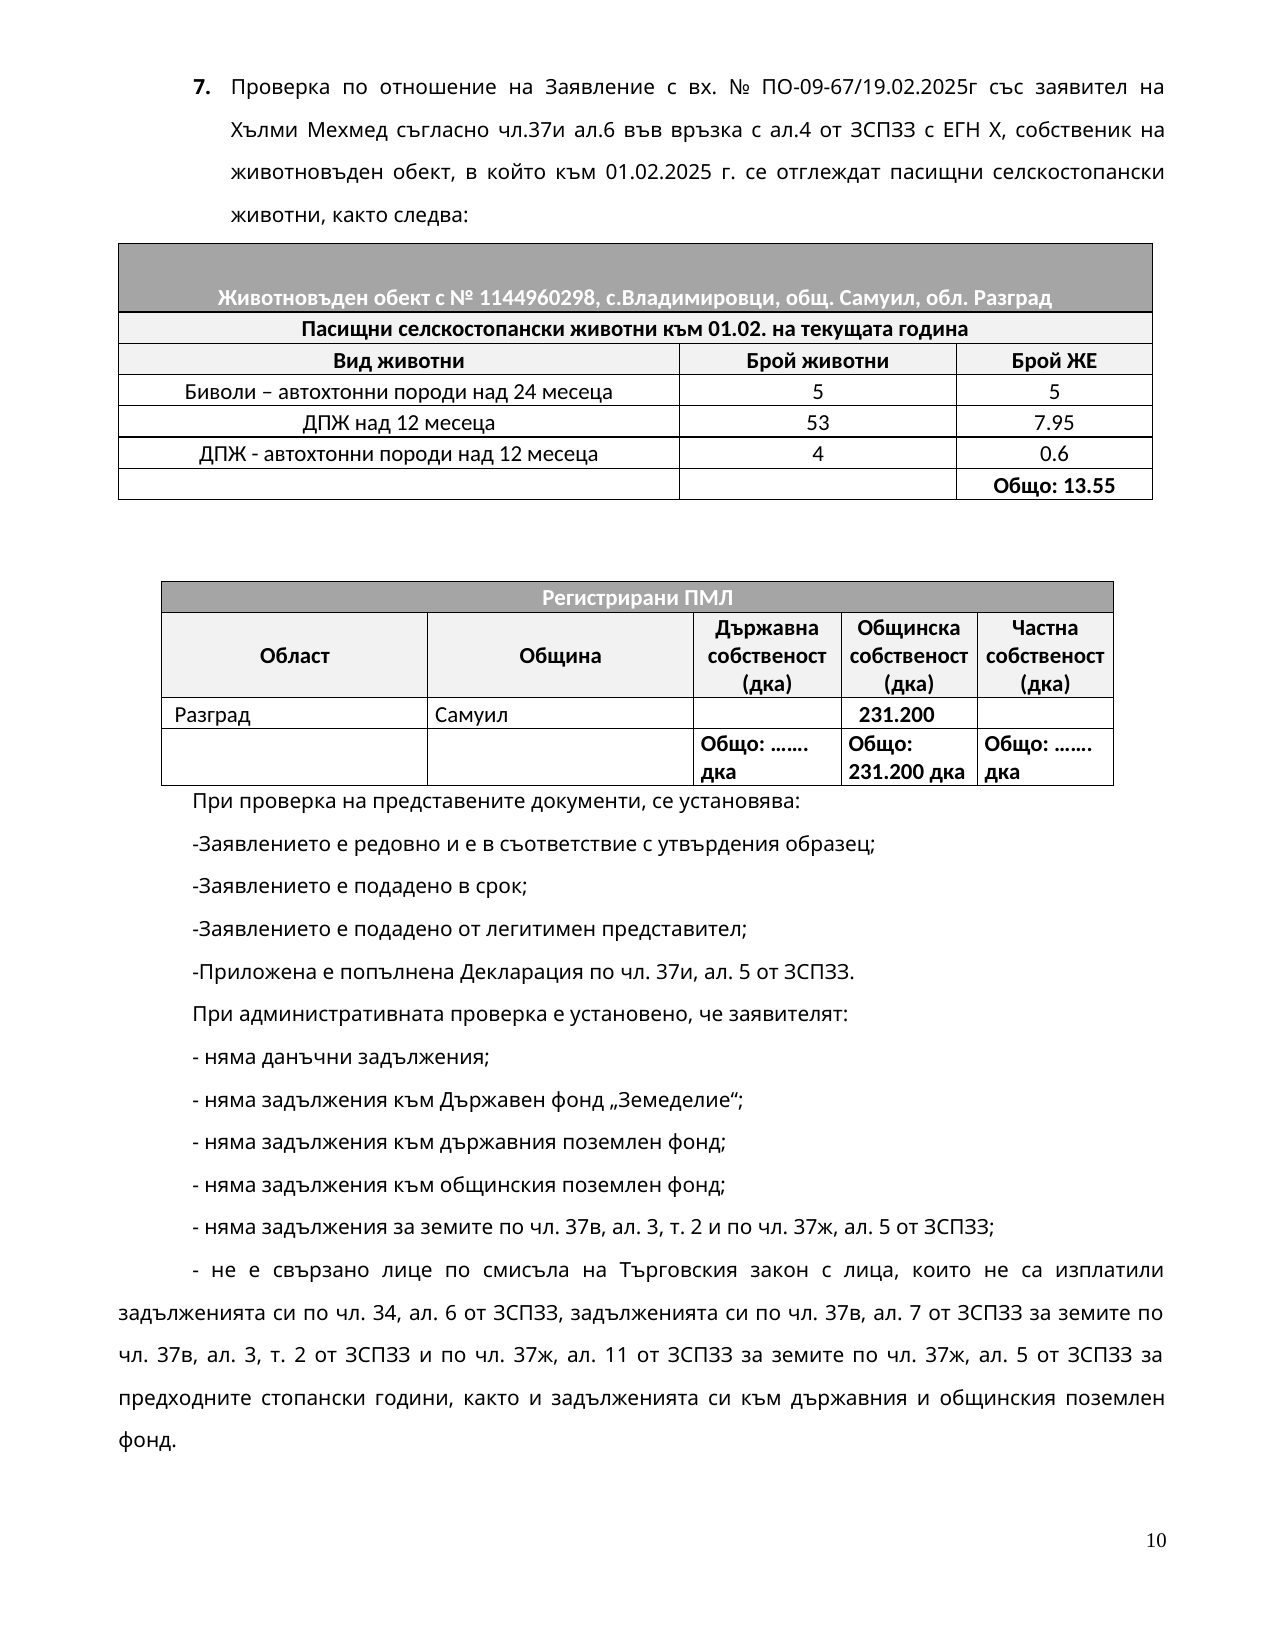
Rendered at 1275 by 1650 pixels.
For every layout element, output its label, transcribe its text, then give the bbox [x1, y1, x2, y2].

table_cell [978, 698, 1113, 728]
list - няма данъчни задължения; [118, 1042, 1166, 1071]
table_header Регистрирани ПМЛ [162, 582, 1113, 612]
table_cell Брой ЖЕ [957, 344, 1152, 374]
text -Приложена е попълнена Декларация по чл. 37и, ал. 5 от ЗСПЗЗ. [118, 957, 1166, 985]
text При проверка на представените документи, се установява: [118, 786, 1166, 815]
table_cell ДПЖ - автохтонни породи над 12 месеца [119, 438, 679, 468]
table_cell Област [162, 613, 427, 697]
table_cell [694, 698, 841, 728]
text -Заявлението е редовно и е в съответствие с утвърдения образец; [118, 829, 1166, 857]
table_cell 231.200 [842, 698, 977, 728]
table_cell Общо: 13.55 [957, 469, 1152, 499]
table_cell Пасищни селскостопански животни към 01.02. на текущата година [119, 313, 1152, 343]
list Проверка по отношение на Заявление с вх. № ПО-09-67/19.02.2025г със заявител на Хълми Мехмед съгласно чл.37и ал.6 във връзка с ал.4 от ЗСПЗЗ с ЕГН Х, собственик на животновъден обект, в който към 01.02.2025 г. се отглеждат пасищни селскостопански животни, както следва: [193, 72, 1166, 228]
table_cell 53 [680, 406, 956, 436]
table_cell Разград [162, 698, 427, 728]
list - няма задължения към общинския поземлен фонд; [118, 1170, 1166, 1198]
table_cell Общо: ……. дка [694, 729, 841, 785]
list - няма задължения за земите по чл. 37в, ал. 3, т. 2 и по чл. 37ж, ал. 5 от ЗСПЗЗ; [118, 1212, 1166, 1241]
table_cell 5 [957, 375, 1152, 405]
table_cell 4 [680, 438, 956, 468]
table_header Животновъден обект с № 1144960298, с.Владимировци, общ. Самуил, обл. Разград [119, 244, 1152, 311]
table_cell Община [428, 613, 693, 697]
table_cell Държавна собственост (дка) [694, 613, 841, 697]
table_cell [680, 469, 956, 499]
table_cell 7.95 [957, 406, 1152, 436]
table_cell Частна собственост (дка) [978, 613, 1113, 697]
table_cell [428, 729, 693, 785]
table_cell Общинска собственост (дка) [842, 613, 977, 697]
table_cell 0.6 [957, 438, 1152, 468]
text -Заявлението е подадено в срок; [118, 872, 1166, 900]
table_cell Брой животни [680, 344, 956, 374]
table_cell Общо: 231.200 дка [842, 729, 977, 785]
list - няма задължения към държавния поземлен фонд; [118, 1127, 1166, 1156]
table_cell Самуил [428, 698, 693, 728]
text -Заявлението е подадено от легитимен представител; [118, 914, 1166, 943]
table_cell Биволи – автохтонни породи над 24 месеца [119, 375, 679, 405]
list При административната проверка е установено, че заявителят: [118, 999, 1166, 1028]
table_cell Общо: ……. дка [978, 729, 1113, 785]
table_cell [162, 729, 427, 785]
list - не е свързано лице по смисъла на Търговския закон с лица, които не са изплатили задълженията си по чл. 34, ал. 6 от ЗСПЗЗ, задълженията си по чл. 37в, ал. 7 от ЗСПЗЗ за земите по чл. 37в, ал. 3, т. 2 от ЗСПЗЗ и по чл. 37ж, ал. 11 от ЗСПЗЗ за земите по чл. 37ж, ал. 5 от ЗСПЗЗ за предходните стопански години, както и задълженията си към държавния и общинския поземлен фонд. [118, 1255, 1166, 1454]
list - няма задължения към Държавен фонд „Земеделие“; [118, 1085, 1166, 1113]
table_cell ДПЖ над 12 месеца [119, 406, 679, 436]
table_cell [119, 469, 679, 499]
table_cell Вид животни [119, 344, 679, 374]
table_cell 5 [680, 375, 956, 405]
